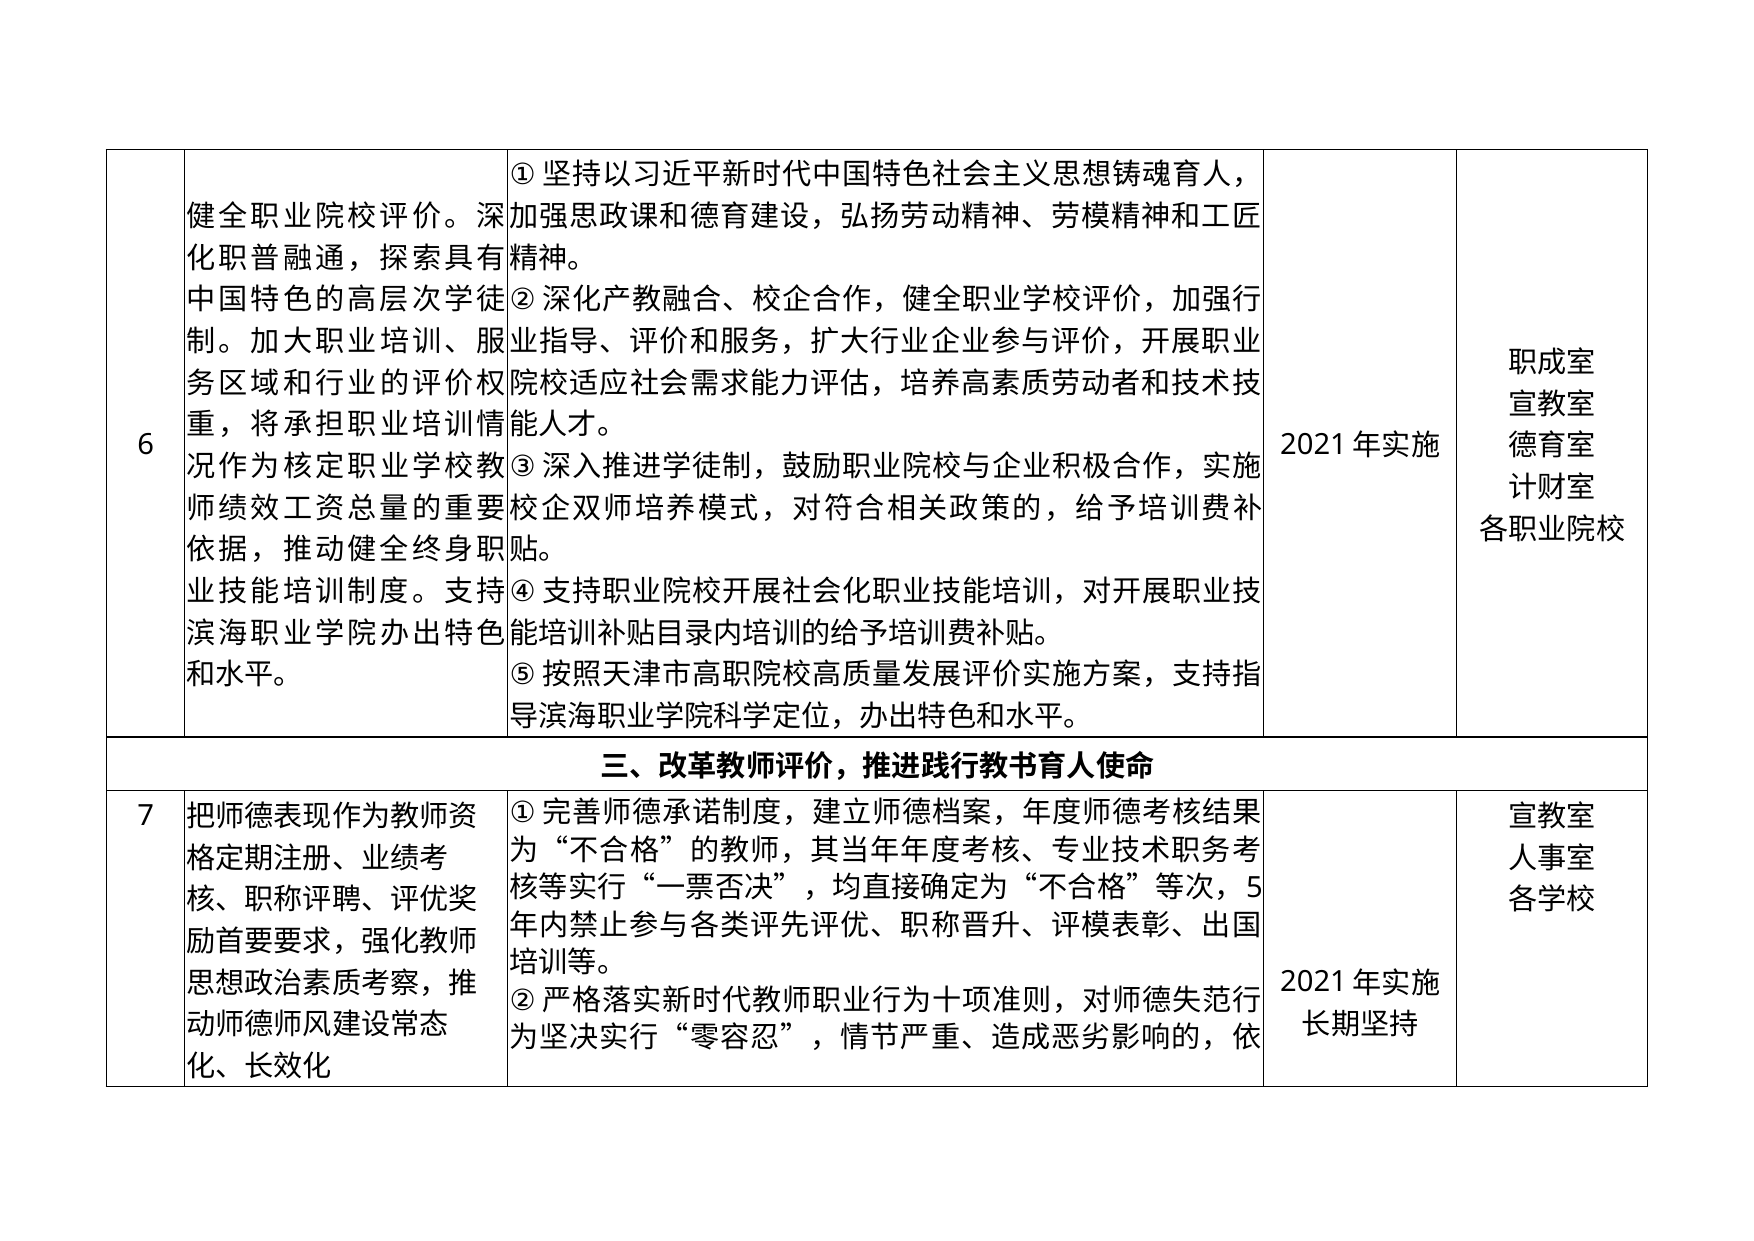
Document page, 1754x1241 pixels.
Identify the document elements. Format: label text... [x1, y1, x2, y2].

table_cell 健全职业院校评价。深化职普融通，探索具有中国特色的高层次学徒制。加大职业培训、服务区域和行业的评价权重，将承担职业培训情况作为核定职业学校教师绩效工资总量的重要依据，推动健全终身职业技能培训制度。支持滨海职业学院办出特色和水平。 [185, 150, 507, 736]
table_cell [508, 791, 1263, 1086]
table_cell 2021年实施 [1264, 150, 1456, 736]
table_cell ①坚持以习近平新时代中国特色社会主义思想铸魂育人，加强思政课和德育建设，弘扬劳动精神、劳模精神和工匠精神。 ②深化产教融合、校企合作，健全职业学校评价，加强行业指导、评价和服务，扩大行业企业参与评价，开展职业院校适应社会需求能力评估，培养高素质劳动者和技术技能人才。 ③深入推进学徒制，鼓励职业院校与企业积极合作，实施校企双师培养模式，对符合相关政策的，给予培训费补贴。 ④支持职业院校开展社会化职业技能培训，对开展职业技能培训补贴目录内培训的给予培训费补贴。 ⑤按照天津市高职院校高质量发展评价实施方案，支持指导滨海职业学院科学定位，办出特色和水平。 [508, 150, 1263, 736]
table_cell 6 [107, 150, 184, 736]
table_cell 2021年实施 长期坚持 [1264, 791, 1456, 1086]
table_cell 三、改革教师评价，推进践行教书育人使命 [107, 738, 1647, 790]
table_cell 宣教室 人事室 各学校 [1457, 791, 1647, 1086]
table_cell 7 [107, 791, 184, 1086]
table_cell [185, 791, 507, 1086]
table_cell 职成室 宣教室 德育室 计财室 各职业院校 [1457, 150, 1647, 736]
